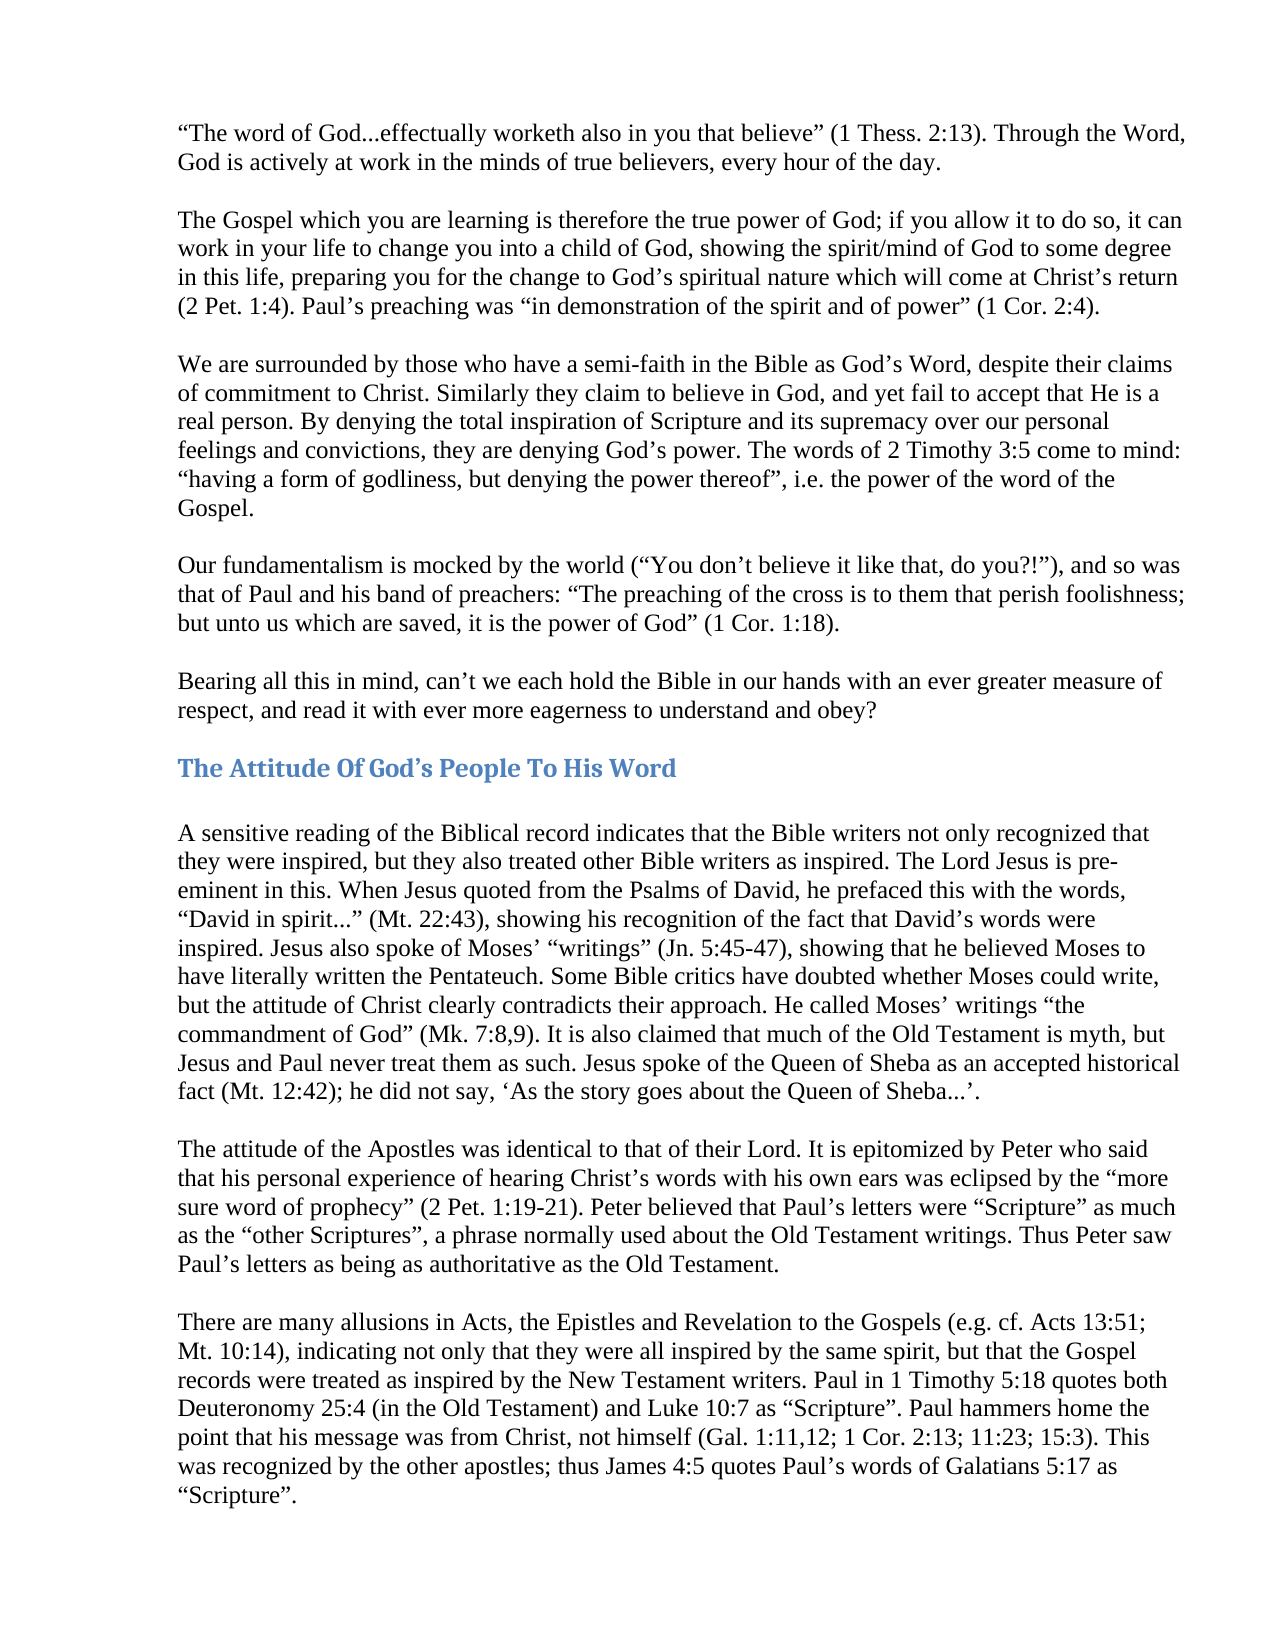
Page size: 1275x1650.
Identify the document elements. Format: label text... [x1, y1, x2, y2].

subtitle The Attitude Of God’s People To His Word [177, 753, 1186, 784]
text We are surrounded by those who have a semi-faith in the Bible as God’s Word, despite their claims of commitment to Christ. Similarly they claim to believe in God, and yet fail to accept that He is a real person. By denying the total inspiration of Scripture and its supremacy over our personal feelings and convictions, they are denying God’s power. The words of 2 Timothy 3:5 come to mind: “having a form of godliness, but denying the power thereof”, i.e. the power of the word of the Gospel. [177, 349, 1186, 521]
text A sensitive reading of the Biblical record indicates that the Bible writers not only recognized that they were inspired, but they also treated other Bible writers as inspired. The Lord Jesus is pre-eminent in this. When Jesus quoted from the Psalms of David, he prefaced this with the words, “David in spirit...” (Mt. 22:43), showing his recognition of the fact that David’s words were inspired. Jesus also spoke of Moses’ “writings” (Jn. 5:45-47), showing that he believed Moses to have literally written the Pentateuch. Some Bible critics have doubted whether Moses could write, but the attitude of Christ clearly contradicts their approach. He called Moses’ writings “the commandment of God” (Mk. 7:8,9). It is also claimed that much of the Old Testament is myth, but Jesus and Paul never treat them as such. Jesus spoke of the Queen of Sheba as an accepted historical fact (Mt. 12:42); he did not say, ‘As the story goes about the Queen of Sheba...’. [177, 818, 1186, 1105]
text There are many allusions in Acts, the Epistles and Revelation to the Gospels (e.g. cf. Acts 13:51; Mt. 10:14), indicating not only that they were all inspired by the same spirit, but that the Gospel records were treated as inspired by the New Testament writers. Paul in 1 Timothy 5:18 quotes both Deuteronomy 25:4 (in the Old Testament) and Luke 10:7 as “Scripture”. Paul hammers home the point that his message was from Christ, not himself (Gal. 1:11,12; 1 Cor. 2:13; 11:23; 15:3). This was recognized by the other apostles; thus James 4:5 quotes Paul’s words of Galatians 5:17 as “Scripture”. [177, 1307, 1186, 1508]
text Bearing all this in mind, can’t we each hold the Bible in our hands with an ever greater measure of respect, and read it with ever more eagerness to understand and obey? [177, 666, 1186, 723]
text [177, 118, 1186, 176]
text Our fundamentalism is mocked by the world (“You don’t believe it like that, do you?!”), and so was that of Paul and his band of preachers: “The preaching of the cross is to them that perish foolishness; but unto us which are saved, it is the power of God” (1 Cor. 1:18). [177, 551, 1186, 637]
text The attitude of the Apostles was identical to that of their Lord. It is epitomized by Peter who said that his personal experience of hearing Christ’s words with his own ears was eclipsed by the “more sure word of prophecy” (2 Pet. 1:19-21). Peter believed that Paul’s letters were “Scripture” as much as the “other Scriptures”, a phrase normally used about the Old Testament writings. Thus Peter saw Paul’s letters as being as authoritative as the Old Testament. [177, 1134, 1186, 1278]
text The Gospel which you are learning is therefore the true power of God; if you allow it to do so, it can work in your life to change you into a child of God, showing the spirit/mind of God to some degree in this life, preparing you for the change to God’s spiritual nature which will come at Christ’s return (2 Pet. 1:4). Paul’s preaching was “in demonstration of the spirit and of power” (1 Cor. 2:4). [177, 205, 1186, 320]
